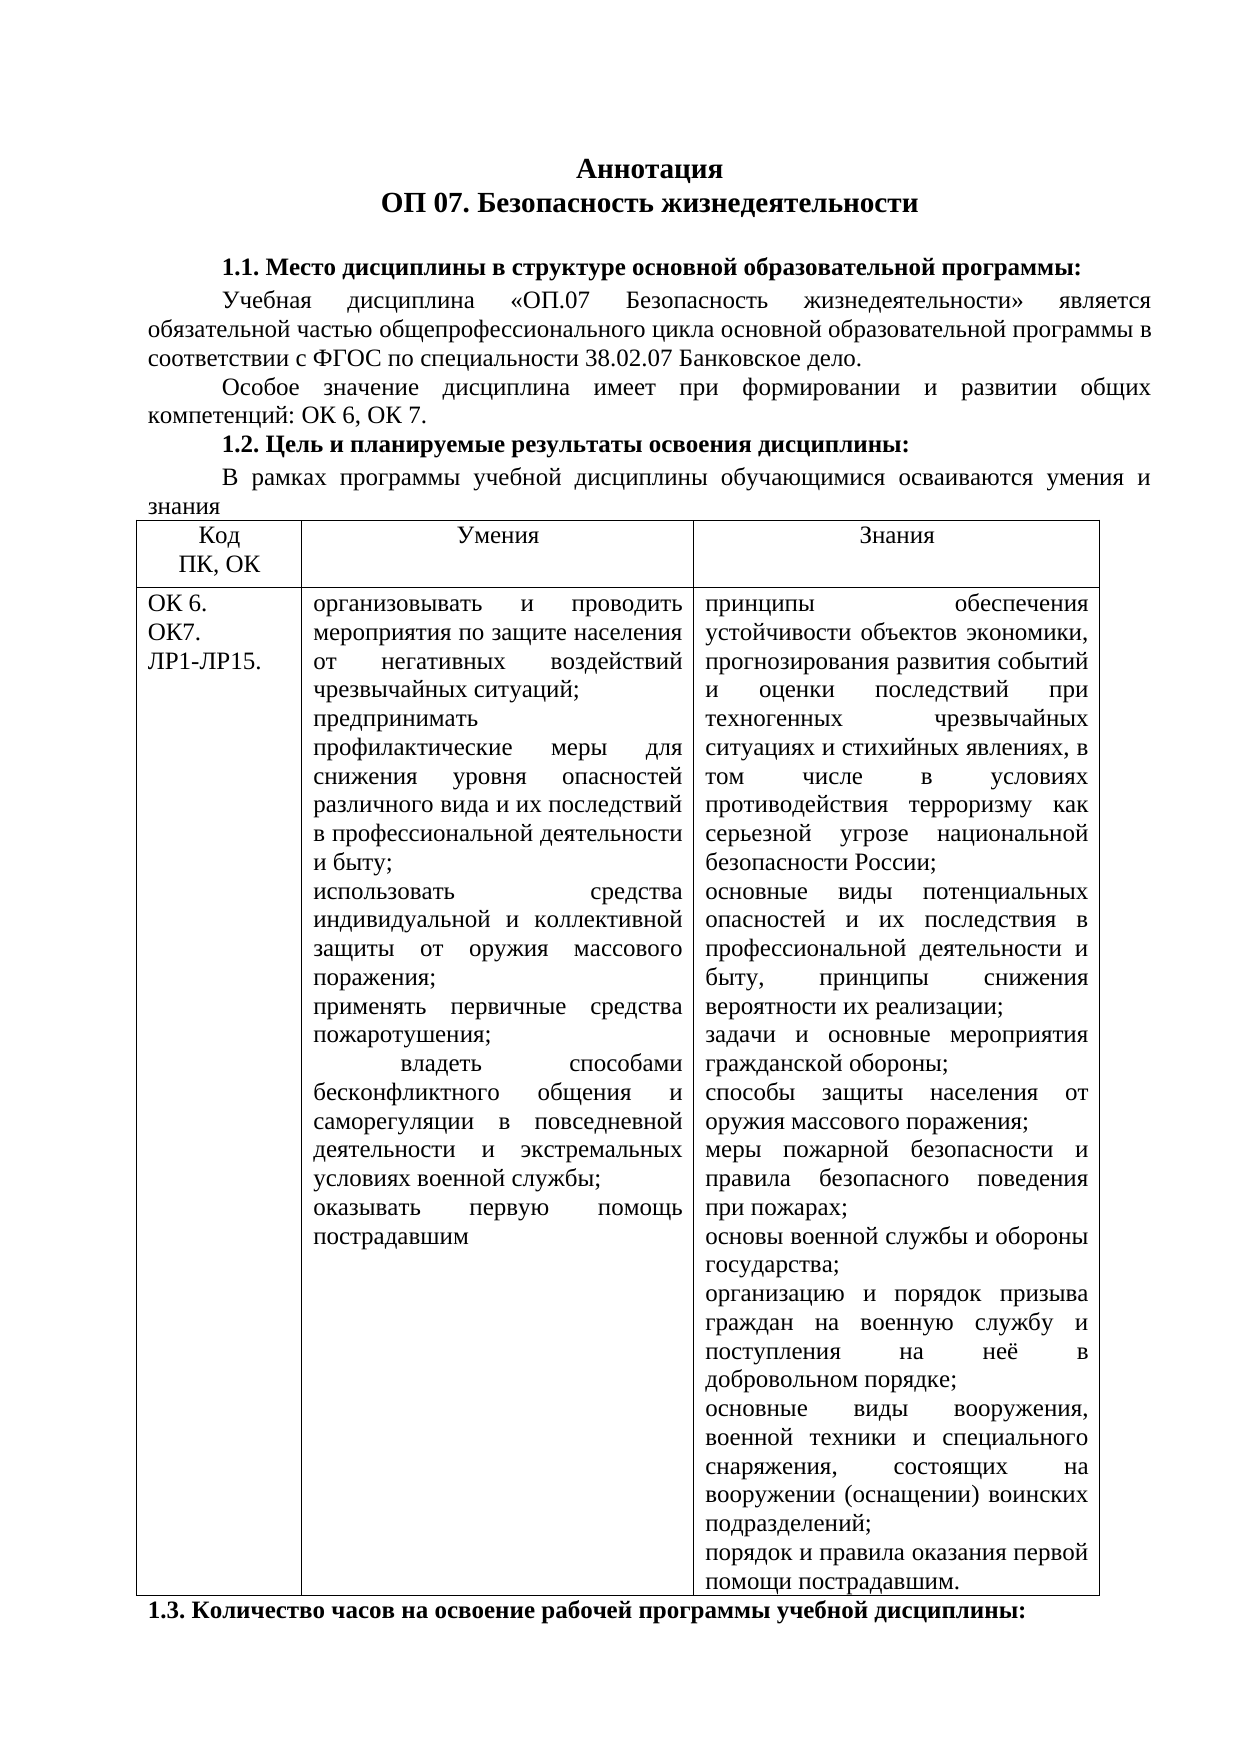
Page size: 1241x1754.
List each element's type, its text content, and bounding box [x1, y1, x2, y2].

table_cell принципы обеспечения устойчивости объектов экономики, прогнозирования развития событий и оценки последствий при техногенных чрезвычайных ситуациях и стихийных явлениях, в том числе в условиях противодействия терроризму как серьезной угрозе национальной безопасности России; основные виды потенциальных опасностей и их последствия в профессиональной деятельности и быту, принципы снижения вероятности их реализации; задачи и основные мероприятия гражданской обороны; способы защиты населения от оружия массового поражения; меры пожарной безопасности и правила безопасного поведения при пожарах; основы военной службы и обороны государства; организацию и порядок призыва граждан на военную службу и поступления на неё в добровольном порядке; основные виды вооружения, военной техники и специального снаряжения, состоящих на вооружении (оснащении) воинских подразделений; порядок и правила оказания первой помощи пострадавшим. [694, 588, 1099, 1594]
text Аннотация [148, 152, 1152, 185]
text Учебная дисциплина «ОП.07 Безопасность жизнедеятельности» является обязательной частью общепрофессионального цикла основной образовательной программы в соответствии с ФГОС по специальности 38.02.07 Банковское дело. [148, 285, 1152, 372]
table_header Знания [694, 521, 1099, 587]
text Особое значение дисциплина имеет при формировании и развитии общих компетенций: ОК 6, ОК 7. [148, 372, 1152, 429]
table_header Код ПК, ОК [137, 521, 301, 587]
text 1.1. Место дисциплины в структуре основной образовательной программы: [148, 252, 1152, 281]
text ОП 07. Безопасность жизнедеятельности [148, 185, 1152, 219]
table_cell ОК 6. ОК7. ЛР1-ЛР15. [137, 588, 301, 1594]
table_cell организовывать и проводить мероприятия по защите населения от негативных воздействий чрезвычайных ситуаций; предпринимать профилактические меры для снижения уровня опасностей различного вида и их последствий в профессиональной деятельности и быту; использовать средства индивидуальной и коллективной защиты от оружия массового поражения; применять первичные средства пожаротушения; владеть способами бесконфликтного общения и саморегуляции в повседневной деятельности и экстремальных условиях военной службы; оказывать первую помощь пострадавшим [302, 588, 693, 1594]
table_header Умения [302, 521, 693, 587]
text 1.3. Количество часов на освоение рабочей программы учебной дисциплины: [148, 1596, 1152, 1624]
text 1.2. Цель и планируемые результаты освоения дисциплины: [148, 429, 1152, 458]
text В рамках программы учебной дисциплины обучающимися осваиваются умения и знания [148, 462, 1152, 519]
